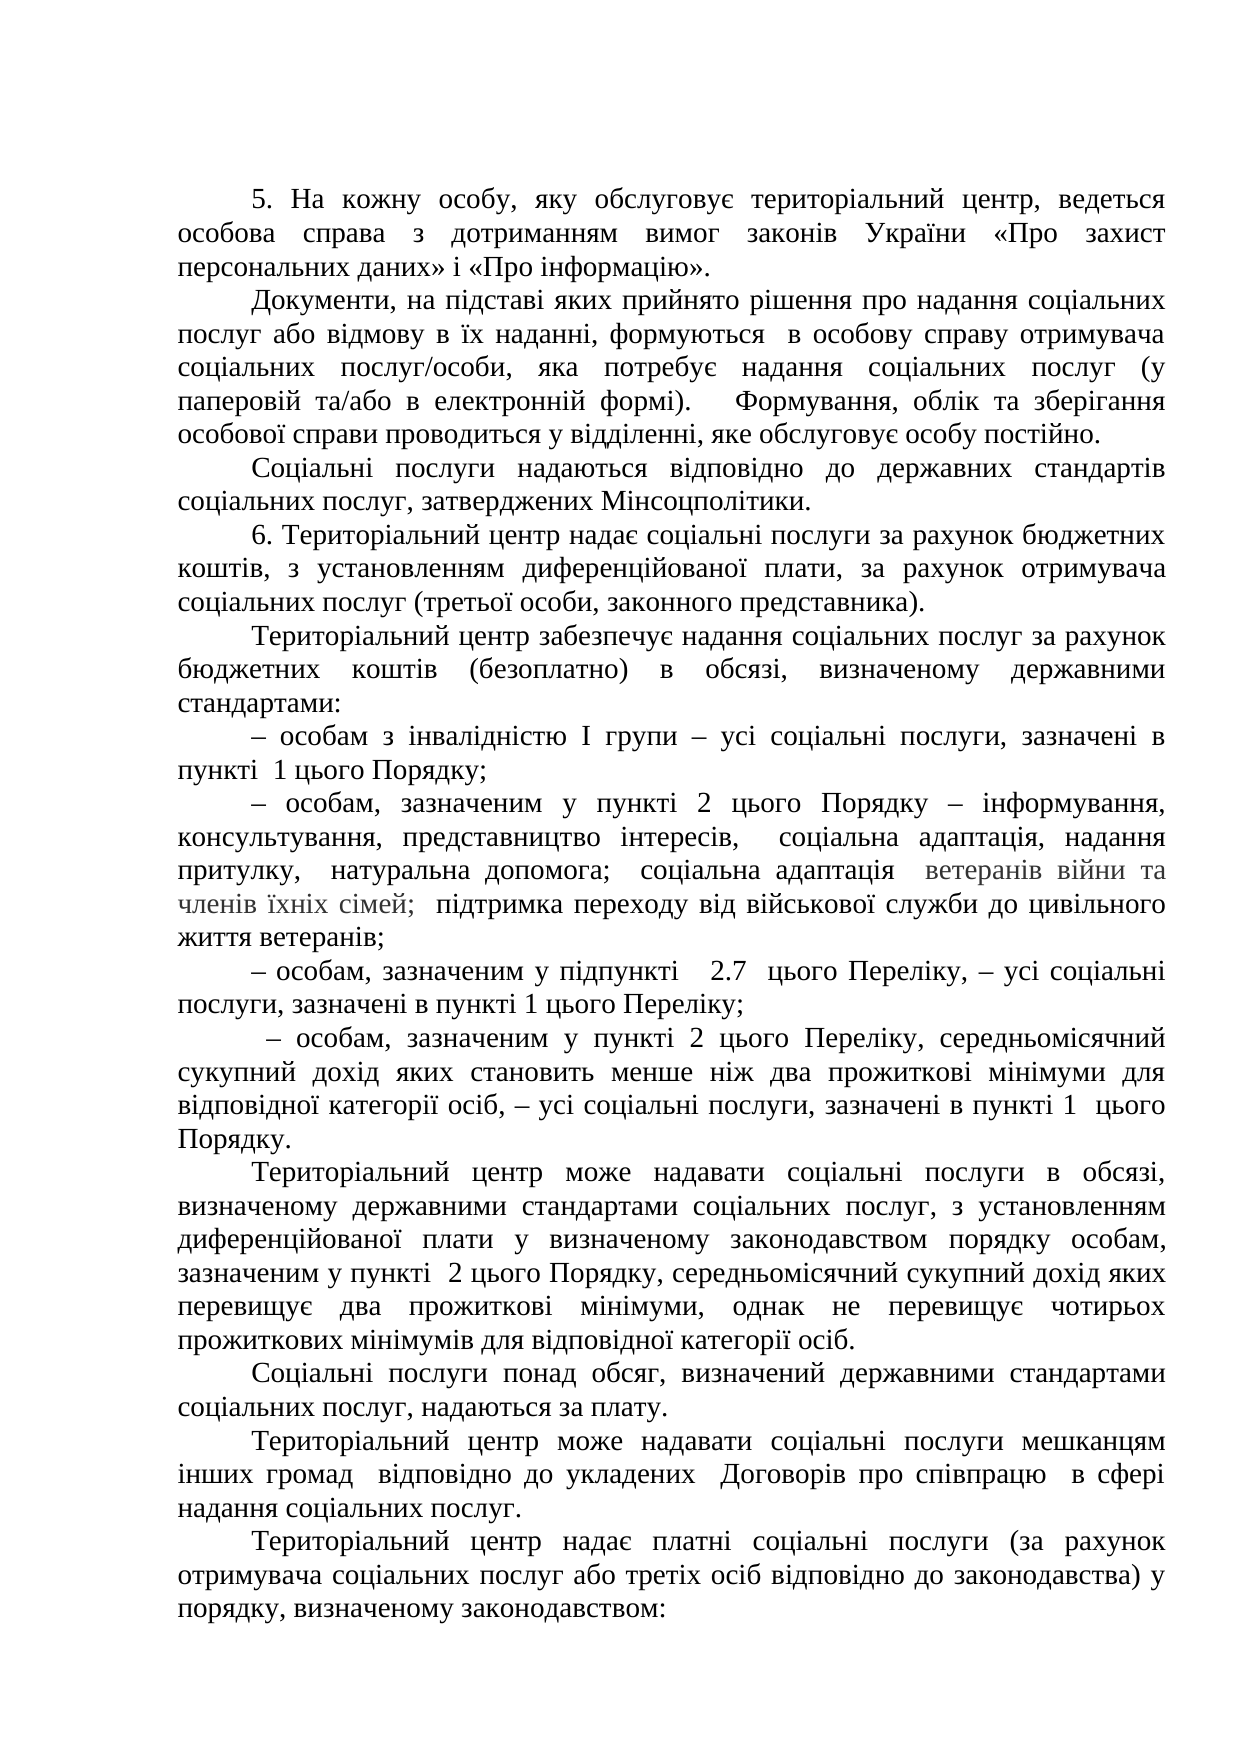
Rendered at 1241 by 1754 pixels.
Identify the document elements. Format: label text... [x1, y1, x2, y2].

list – особам з інвалідністю І групи – усі соціальні послуги, зазначені в пункті 1 цього Порядку; [177, 718, 1167, 785]
list – особам, зазначеним у пункті 2 цього Переліку, середньомісячний сукупний дохід яких становить менше ніж два прожиткові мінімуми для відповідної категорії осіб, – усі соціальні послуги, зазначені в пункті 1 цього Порядку. [177, 1020, 1167, 1154]
text Соціальні послуги надаються відповідно до державних стандартів соціальних послуг, затверджених Мінсоцполітики. [177, 450, 1167, 517]
text 5. На кожну особу, яку обслуговує територіальний центр, ведеться особова справа з дотриманням вимог законів України «Про захист персональних даних» і «Про інформацію». [177, 182, 1167, 282]
text Територіальний центр забезпечує надання соціальних послуг за рахунок бюджетних коштів (безоплатно) в обсязі, визначеному державними стандартами: [177, 618, 1167, 718]
text 6. Територіальний центр надає соціальні послуги за рахунок бюджетних коштів, з установленням диференційованої плати, за рахунок отримувача соціальних послуг (третьої особи, законного представника). [177, 517, 1167, 618]
text Документи, на підставі яких прийнято рішення про надання соціальних послуг або відмову в їх наданні, формуються в особову справу отримувача соціальних послуг/особи, яка потребує надання соціальних послуг (у паперовій та/або в електронній формі). Формування, облік та зберігання особової справи проводиться у відділенні, яке обслуговує особу постійно. [177, 282, 1167, 450]
text Територіальний центр надає платні соціальні послуги (за рахунок отримувача соціальних послуг або третіх осіб відповідно до законодавства) у порядку, визначеному законодавством: [177, 1523, 1167, 1624]
text Територіальний центр може надавати соціальні послуги в обсязі, визначеному державними стандартами соціальних послуг, з установленням диференційованої плати у визначеному законодавством порядку особам, зазначеним у пункті 2 цього Порядку, середньомісячний сукупний дохід яких перевищує два прожиткові мінімуми, однак не перевищує чотирьох прожиткових мінімумів для відповідної категорії осіб. [177, 1154, 1167, 1356]
list – особам, зазначеним у підпункті 2.7 цього Переліку, – усі соціальні послуги, зазначені в пункті 1 цього Переліку; [177, 953, 1167, 1020]
text Соціальні послуги понад обсяг, визначений державними стандартами соціальних послуг, надаються за плату. [177, 1356, 1167, 1423]
text – особам, зазначеним у пункті 2 цього Порядку – інформування, консультування, представництво інтересів, соціальна адаптація, надання притулку, натуральна допомога; соціальна адаптація ветеранів війни та членів їхніх сімей; підтримка переходу від військової служби до цивільного життя ветеранів; [177, 785, 1167, 953]
text Територіальний центр може надавати соціальні послуги мешканцям інших громад відповідно до укладених Договорів про співпрацю в сфері надання соціальних послуг. [177, 1423, 1167, 1523]
